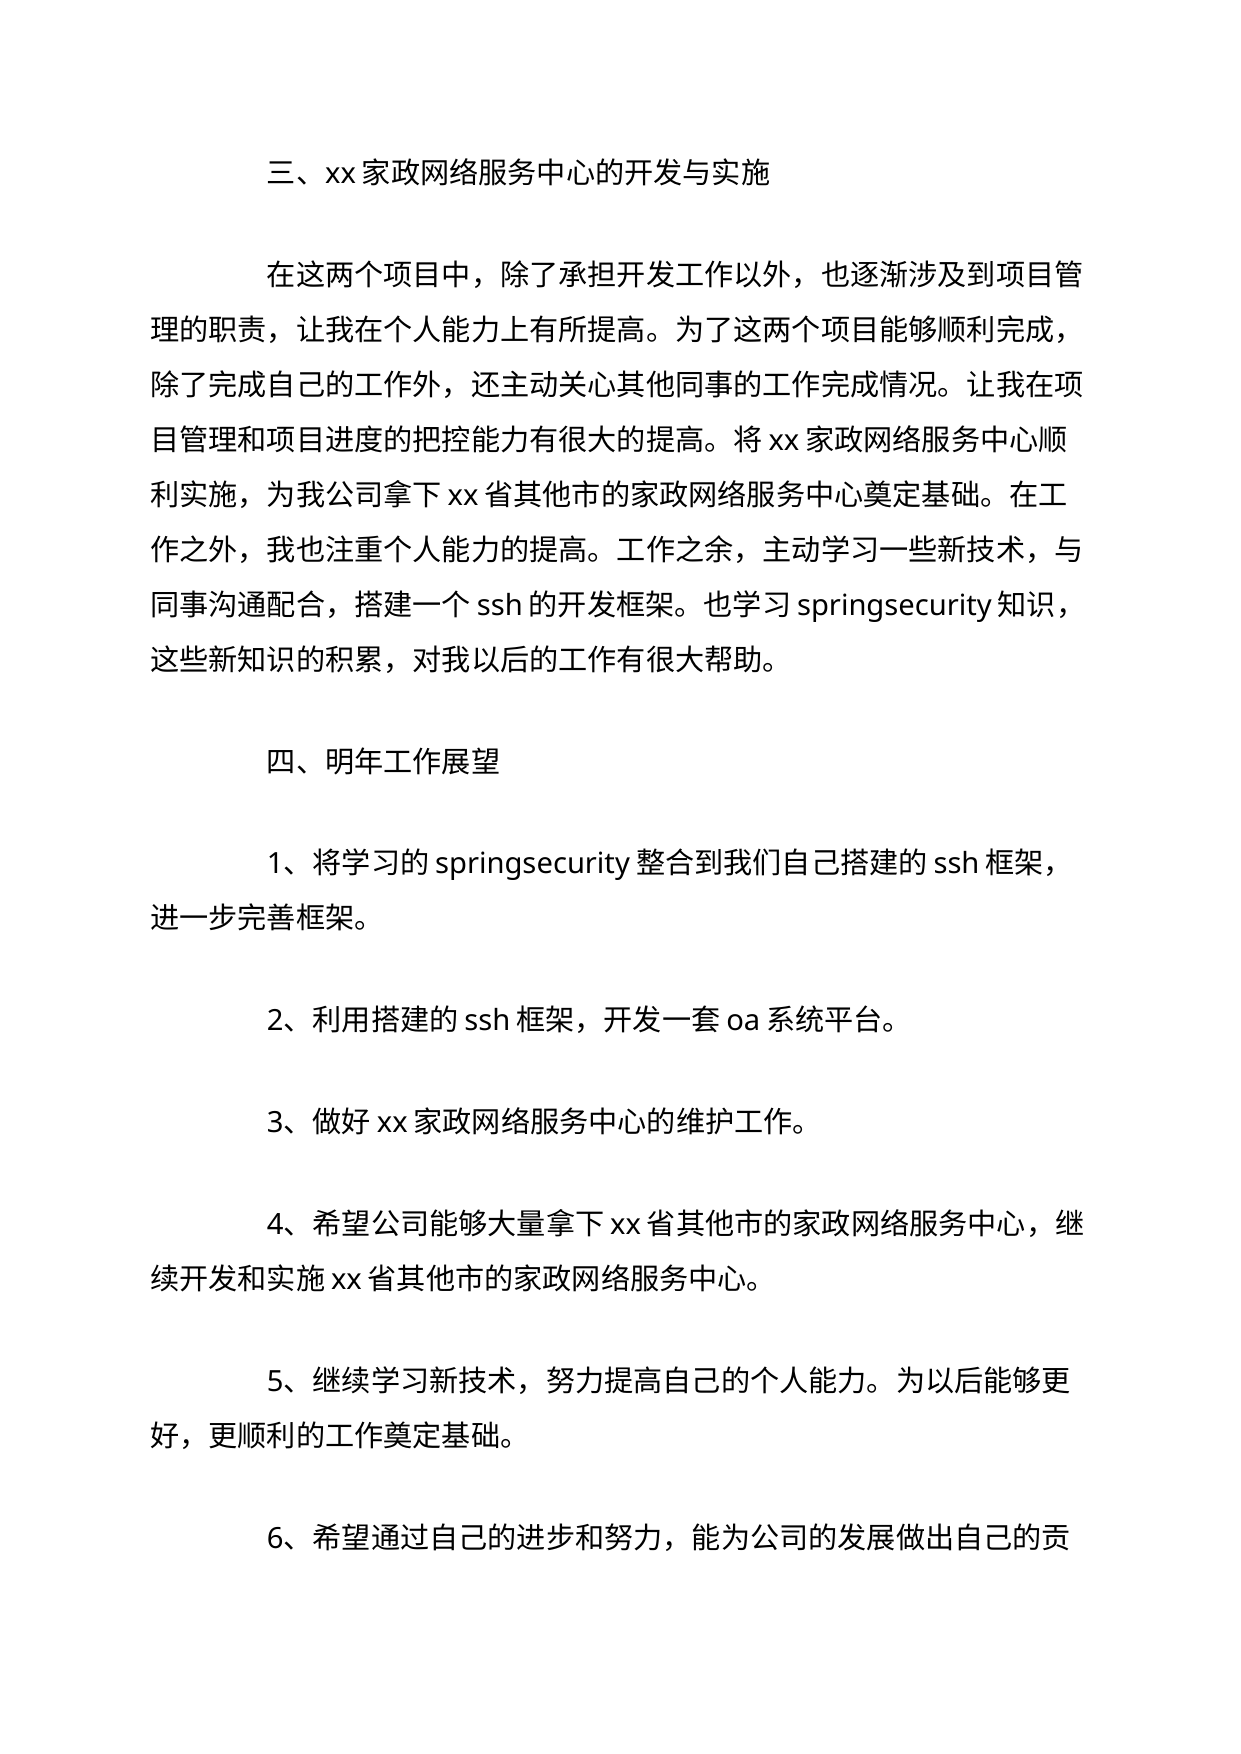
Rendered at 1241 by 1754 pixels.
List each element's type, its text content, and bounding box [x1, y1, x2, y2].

text 5、继续学习新技术，努力提高自己的个人能力。为以后能够更好，更顺利的工作奠定基础。 [150, 1358, 1090, 1455]
text 4、希望公司能够大量拿下xx省其他市的家政网络服务中心，继续开发和实施xx省其他市的家政网络服务中心。 [150, 1201, 1090, 1298]
text 1、将学习的springsecurity整合到我们自己搭建的ssh框架，进一步完善框架。 [150, 840, 1090, 937]
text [150, 1514, 1090, 1557]
text 在这两个项目中，除了承担开发工作以外，也逐渐涉及到项目管理的职责，让我在个人能力上有所提高。为了这两个项目能够顺利完成，除了完成自己的工作外，还主动关心其他同事的工作完成情况。让我在项目管理和项目进度的把控能力有很大的提高。将xx家政网络服务中心顺利实施，为我公司拿下xx省其他市的家政网络服务中心奠定基础。在工作之外，我也注重个人能力的提高。工作之余，主动学习一些新技术，与同事沟通配合，搭建一个ssh的开发框架。也学习springsecurity知识，这些新知识的积累，对我以后的工作有很大帮助。 [150, 252, 1090, 679]
text 三、xx家政网络服务中心的开发与实施 [150, 150, 1090, 192]
text 四、明年工作展望 [150, 738, 1090, 781]
text 2、利用搭建的ssh框架，开发一套oa系统平台。 [150, 997, 1090, 1039]
text 3、做好xx家政网络服务中心的维护工作。 [150, 1099, 1090, 1141]
